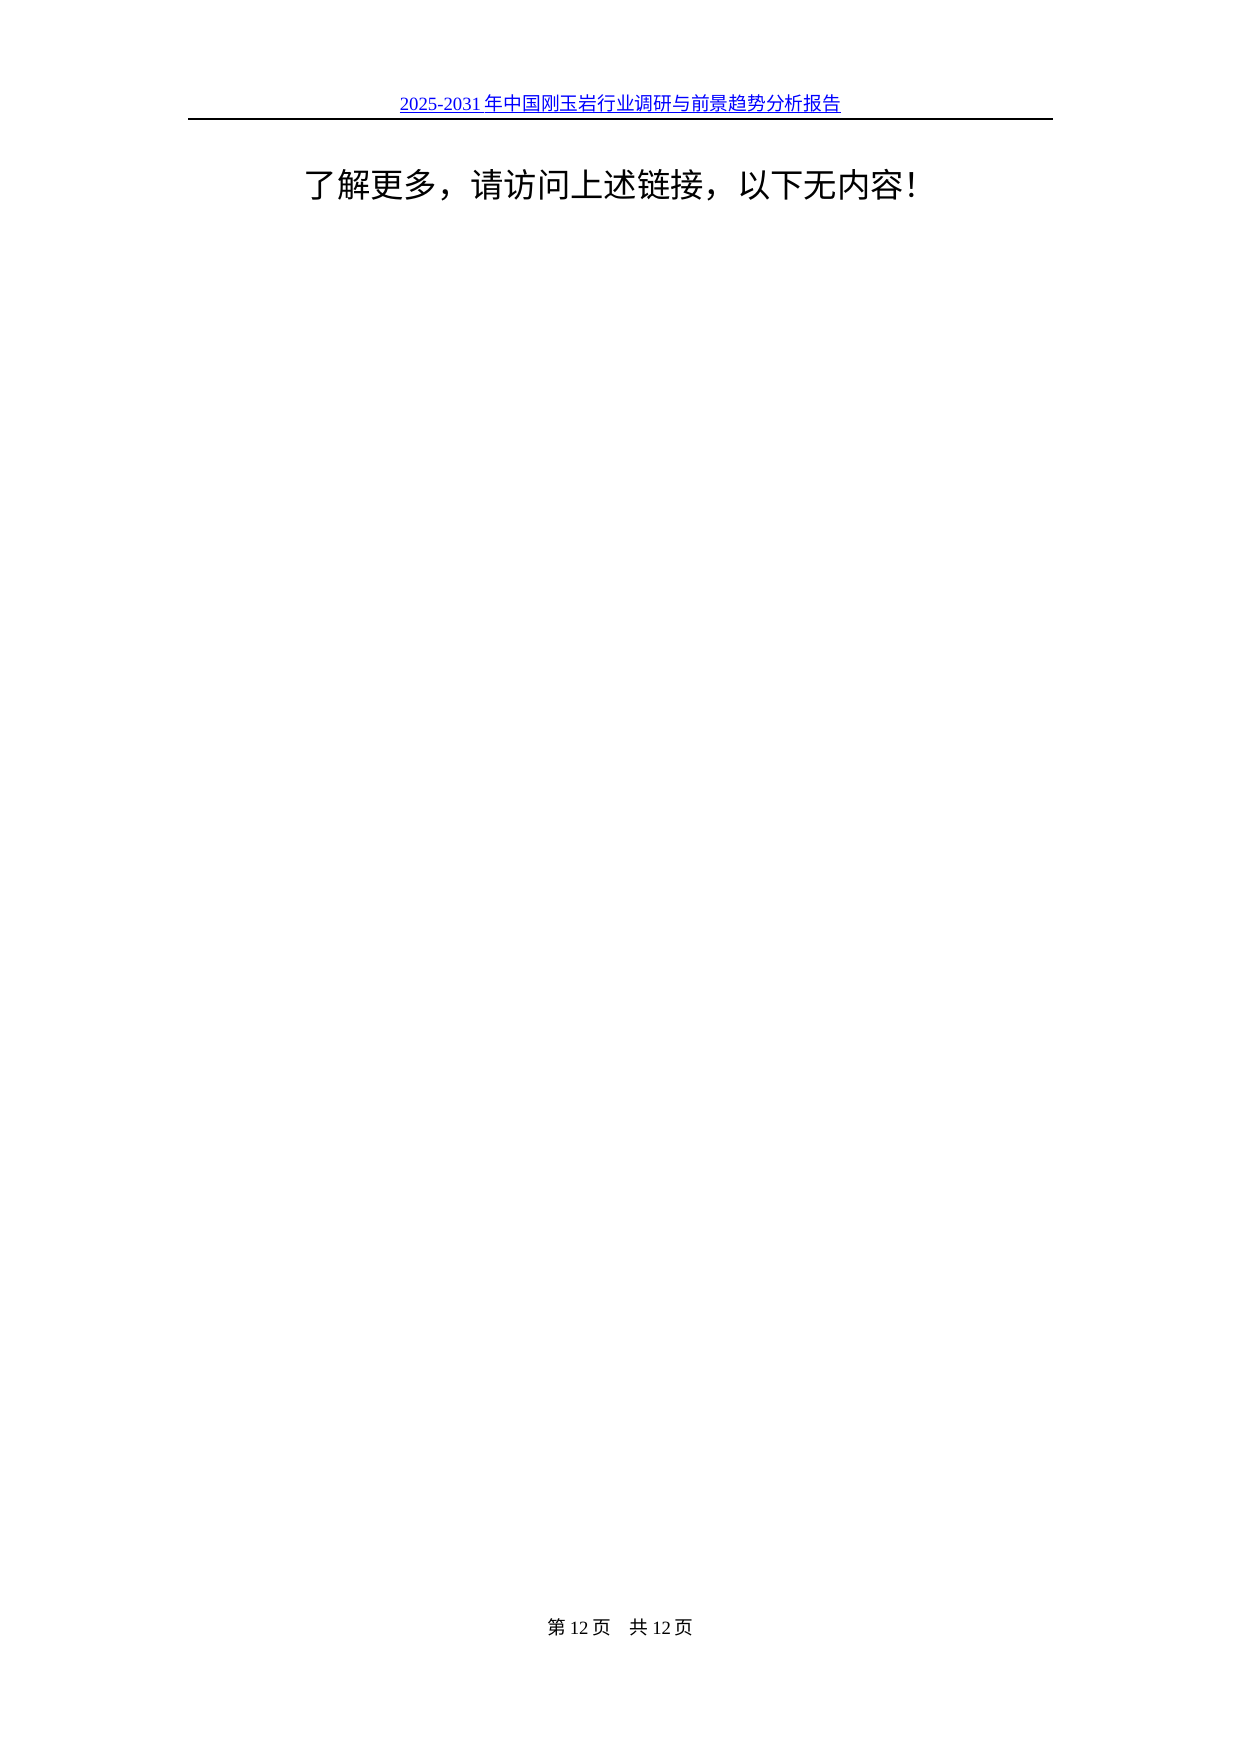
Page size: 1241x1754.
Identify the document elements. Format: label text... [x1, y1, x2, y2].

title 了解更多，请访问上述链接，以下无内容！ [187, 150, 1053, 215]
